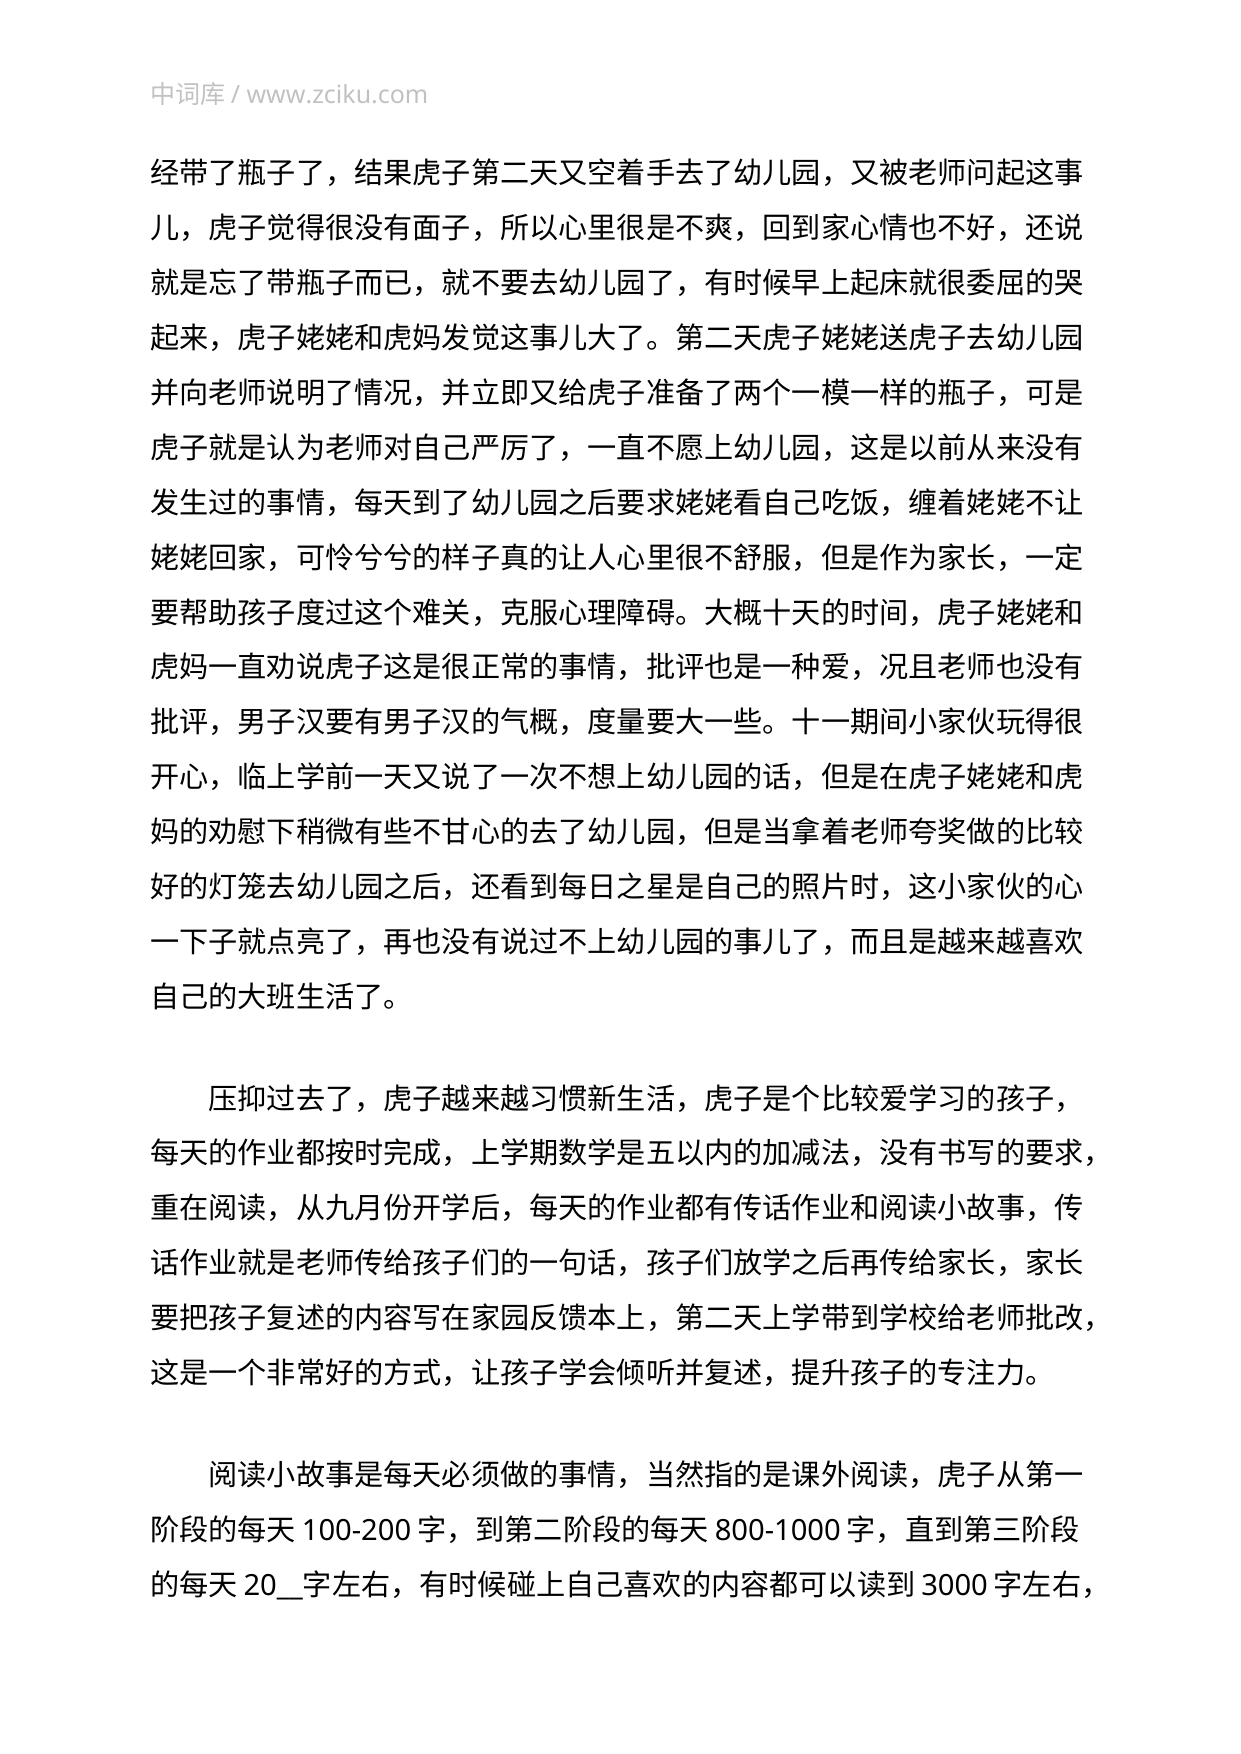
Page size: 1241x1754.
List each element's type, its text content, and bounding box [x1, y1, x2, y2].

text 压抑过去了，虎子越来越习惯新生活，虎子是个比较爱学习的孩子，每天的作业都按时完成，上学期数学是五以内的加减法，没有书写的要求，重在阅读，从九月份开学后，每天的作业都有传话作业和阅读小故事，传话作业就是老师传给孩子们的一句话，孩子们放学之后再传给家长，家长要把孩子复述的内容写在家园反馈本上，第二天上学带到学校给老师批改，这是一个非常好的方式，让孩子学会倾听并复述，提升孩子的专注力。 [150, 1075, 1090, 1392]
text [150, 150, 1090, 1016]
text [150, 1451, 1090, 1604]
